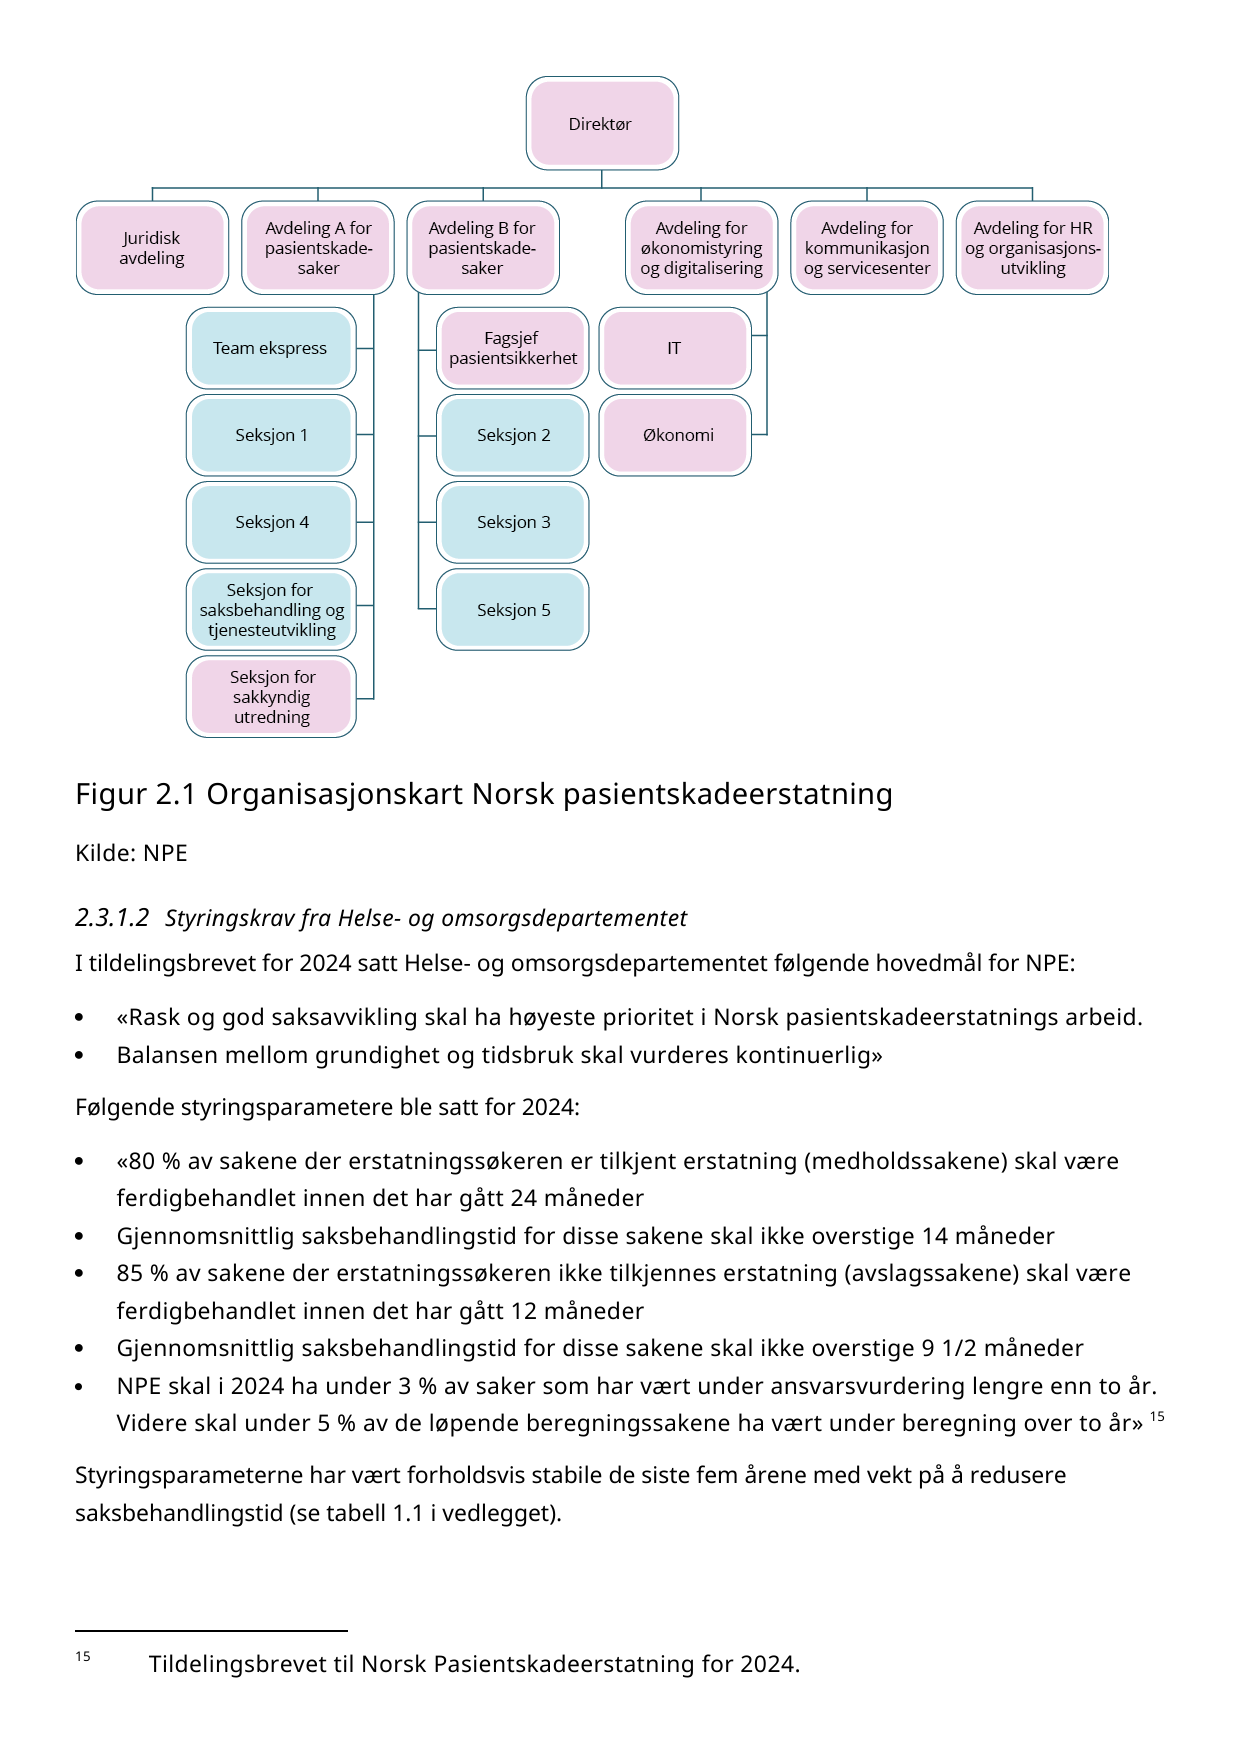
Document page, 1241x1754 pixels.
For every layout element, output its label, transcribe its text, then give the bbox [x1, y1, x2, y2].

list Balansen mellom grundighet og tidsbruk skal vurderes kontinuerlig» [75, 1038, 1165, 1070]
list Gjennomsnittlig saksbehandlingstid for disse sakene skal ikke overstige 14 måneder [75, 1220, 1165, 1251]
picture [75, 75, 1115, 750]
list NPE skal i 2024 ha under 3 % av saker som har vært under ansvarsvurdering lengre enn to år. Videre skal under 5 % av de løpende beregningssakene ha vært under beregning over to år» [75, 1370, 1165, 1438]
text I tildelingsbrevet for 2024 satt Helse- og omsorgsdepartementet følgende hovedmål for NPE: [75, 947, 1165, 978]
subtitle Styringskrav fra Helse- og omsorgsdepartementet [75, 900, 1165, 934]
list «Rask og god saksavvikling skal ha høyeste prioritet i Norsk pasientskadeerstatnings arbeid. [75, 1001, 1165, 1032]
list Gjennomsnittlig saksbehandlingstid for disse sakene skal ikke overstige 9 1/2 måneder [75, 1332, 1165, 1363]
text Følgende styringsparametere ble satt for 2024: [75, 1091, 1165, 1122]
text Styringsparameterne har vært forholdsvis stabile de siste fem årene med vekt på å redusere saksbehandlingstid (se tabell 1.1 i vedlegget). [75, 1459, 1165, 1528]
text Organisasjonskart Norsk pasientskadeerstatning [75, 773, 1165, 813]
list 85 % av sakene der erstatningssøkeren ikke tilkjennes erstatning (avslagssakene) skal være ferdigbehandlet innen det har gått 12 måneder [75, 1257, 1165, 1326]
list «80 % av sakene der erstatningssøkeren er tilkjent erstatning (medholdssakene) skal være ferdigbehandlet innen det har gått 24 måneder [75, 1145, 1165, 1213]
text Kilde: NPE [75, 837, 1165, 868]
